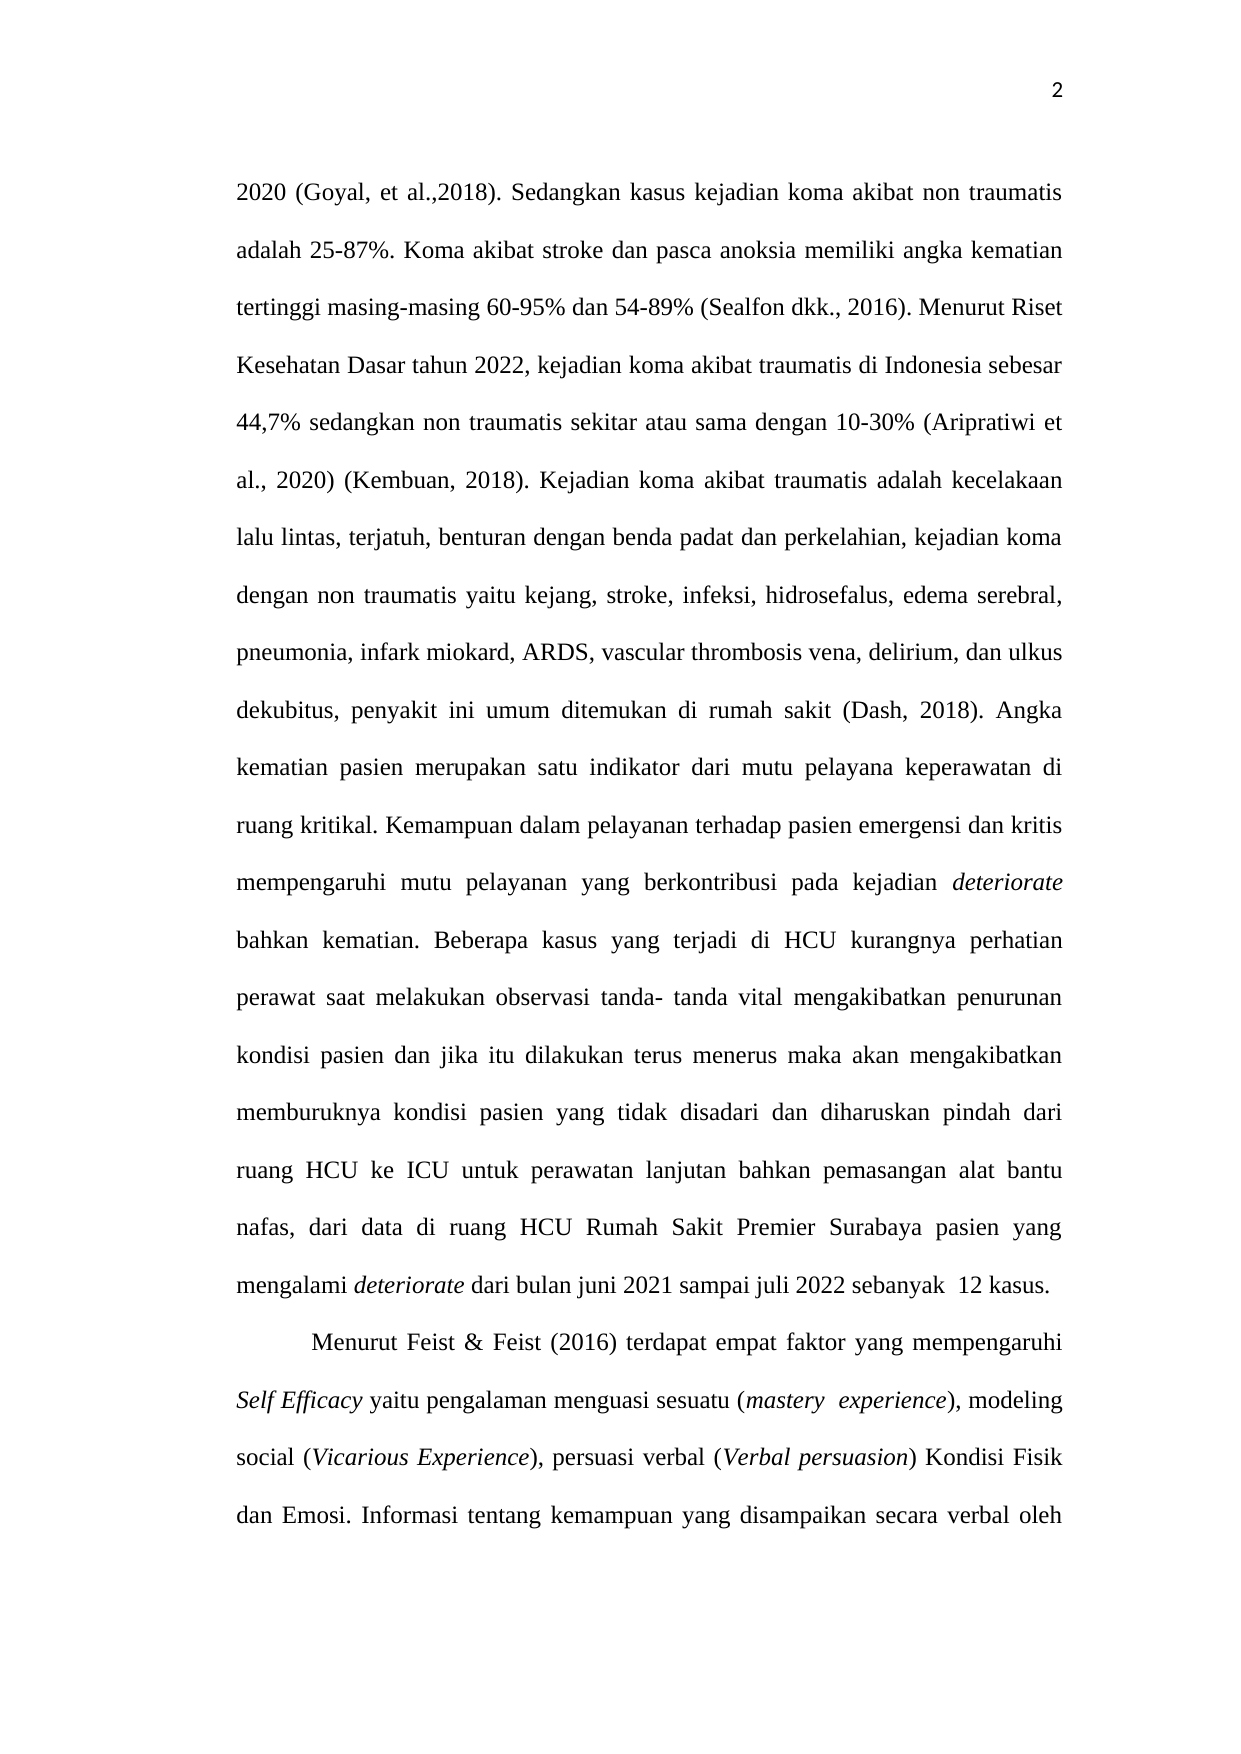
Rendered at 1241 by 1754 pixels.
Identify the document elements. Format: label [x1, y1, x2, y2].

text [236, 1327, 1063, 1528]
text [236, 177, 1063, 1298]
